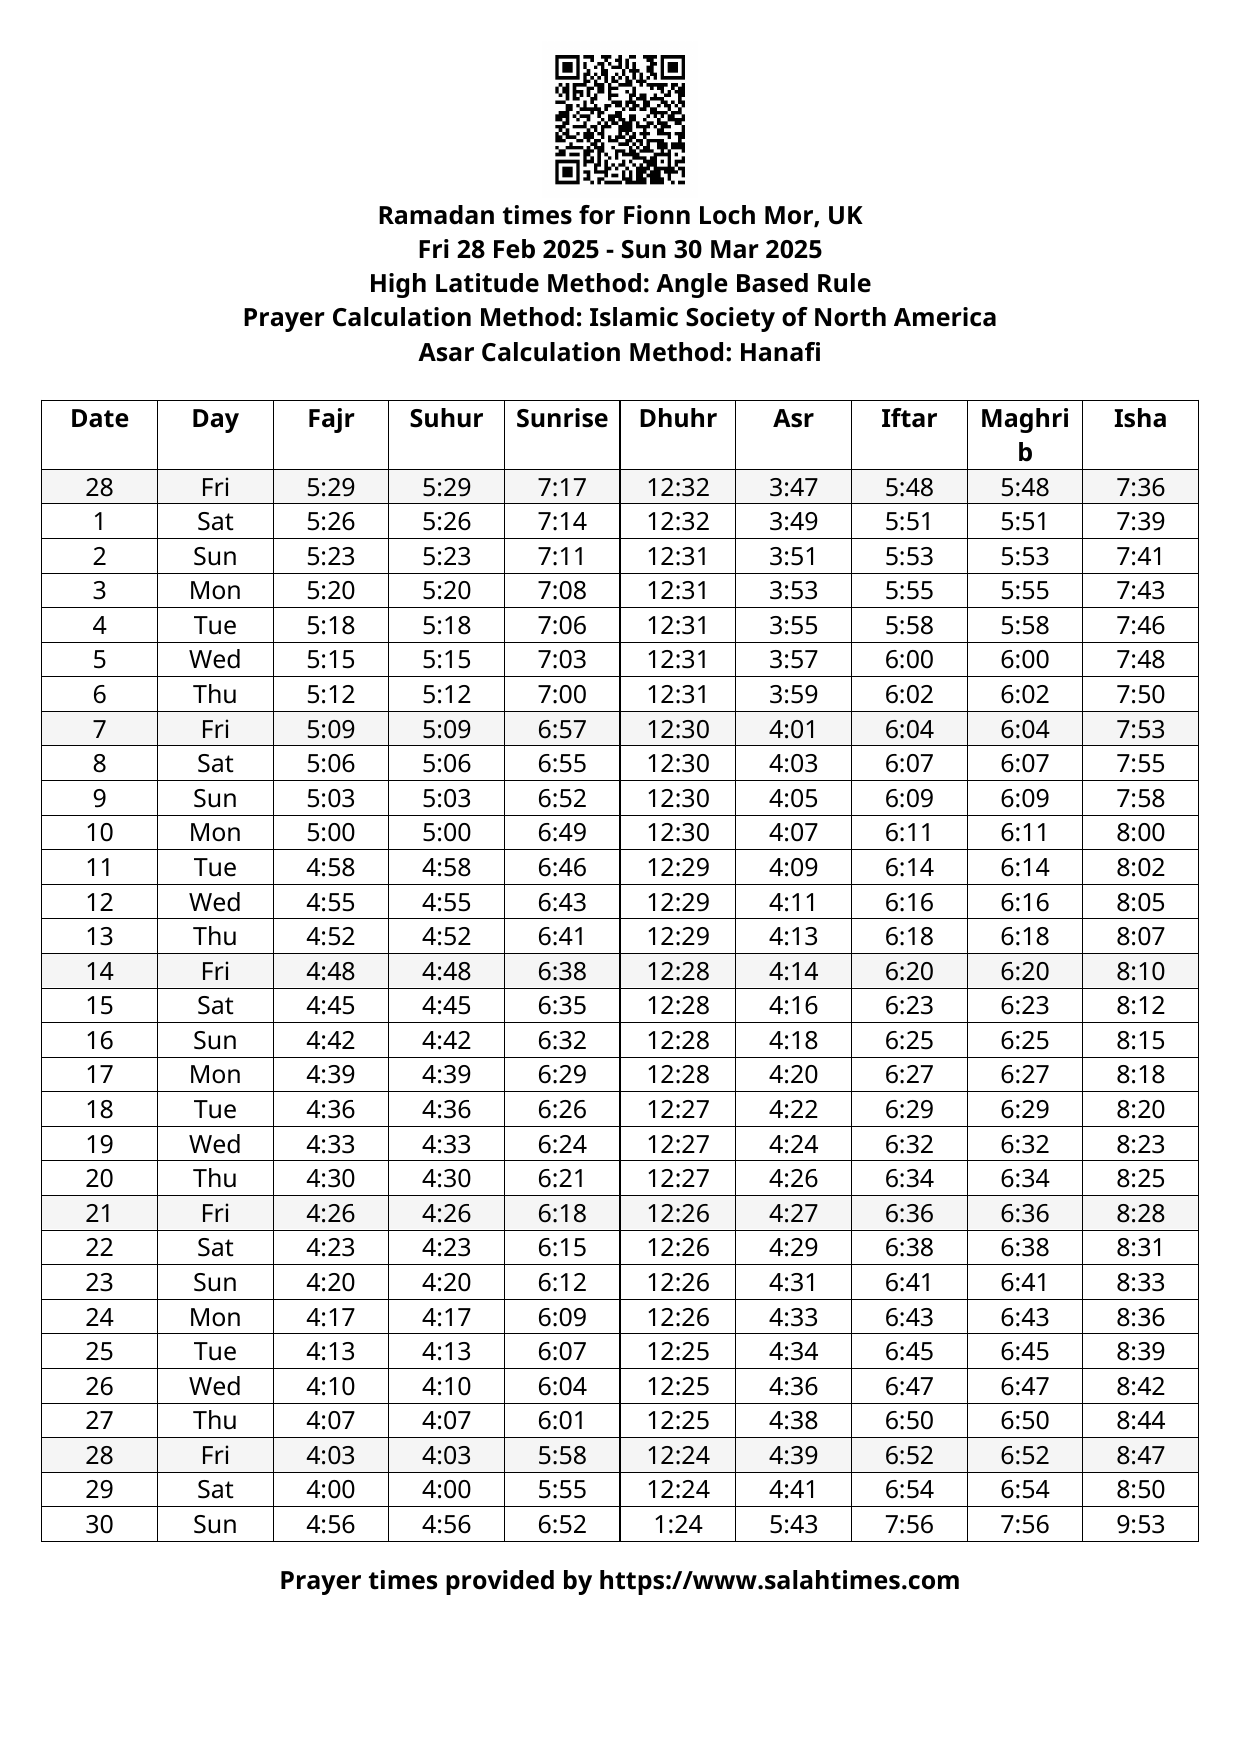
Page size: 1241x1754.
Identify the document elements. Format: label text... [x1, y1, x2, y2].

table_cell Sun [158, 1507, 273, 1541]
table_cell 6:50 [852, 1404, 967, 1437]
table_cell 6:15 [505, 1231, 619, 1264]
table_cell 8:42 [1083, 1369, 1198, 1402]
table_cell 5:12 [389, 677, 504, 711]
table_cell 12:26 [621, 1196, 735, 1229]
table_cell 4:18 [736, 1023, 851, 1057]
table_header Suhur [389, 401, 504, 469]
table_cell 4:03 [389, 1438, 504, 1472]
table_cell 5:00 [389, 816, 504, 849]
table_cell 5:26 [274, 504, 388, 538]
table_cell 5:51 [968, 504, 1082, 538]
table_cell 6:00 [968, 643, 1082, 676]
table_cell 5:23 [274, 539, 388, 572]
table_header Dhuhr [621, 401, 735, 469]
table_cell 6:07 [968, 746, 1082, 780]
table_cell 12:28 [621, 954, 735, 987]
table_cell 3:49 [736, 504, 851, 538]
table_cell Fri [158, 1438, 273, 1472]
table_cell 23 [42, 1265, 157, 1299]
table_cell 6:45 [852, 1334, 967, 1368]
table_cell 6:18 [852, 919, 967, 953]
table_cell 12:24 [621, 1473, 735, 1506]
table_cell 4:31 [736, 1265, 851, 1299]
table_cell 6:21 [505, 1161, 619, 1195]
table_cell 4:30 [389, 1161, 504, 1195]
table_cell 6:20 [968, 954, 1082, 987]
table_header Asr [736, 401, 851, 469]
table_cell 7:41 [1083, 539, 1198, 572]
table_cell 6:11 [968, 816, 1082, 849]
table_cell 4:20 [274, 1265, 388, 1299]
table_cell 18 [42, 1092, 157, 1126]
table_cell 4:56 [274, 1507, 388, 1541]
table_cell Mon [158, 1058, 273, 1091]
table_cell 6:04 [505, 1369, 619, 1402]
table_cell Thu [158, 1161, 273, 1195]
table_cell 12:31 [621, 677, 735, 711]
table_cell 6:32 [505, 1023, 619, 1057]
table_cell 4:55 [389, 885, 504, 918]
table_cell 12 [42, 885, 157, 918]
table_cell 6:34 [968, 1161, 1082, 1195]
table_cell 4:10 [389, 1369, 504, 1402]
table_cell Wed [158, 643, 273, 676]
table_cell 5:23 [389, 539, 504, 572]
table_cell 12:31 [621, 539, 735, 572]
table_cell 8:20 [1083, 1092, 1198, 1126]
text High Latitude Method: Angle Based Rule [42, 266, 1198, 300]
table_header Maghrib [968, 401, 1082, 469]
table_cell Tue [158, 1092, 273, 1126]
table_cell 6:52 [505, 781, 619, 814]
table_cell 6:14 [968, 850, 1082, 884]
table_cell 5:29 [274, 470, 388, 503]
table_cell 6:35 [505, 989, 619, 1022]
picture [542, 41, 699, 198]
table_cell 5:15 [389, 643, 504, 676]
table_cell 3:55 [736, 608, 851, 642]
table_cell 8:50 [1083, 1473, 1198, 1506]
table_cell 7:39 [1083, 504, 1198, 538]
table_cell 4:36 [389, 1092, 504, 1126]
table_cell 6:02 [968, 677, 1082, 711]
table_cell 6:45 [968, 1334, 1082, 1368]
table_cell 20 [42, 1161, 157, 1195]
table_cell 7:56 [968, 1507, 1082, 1541]
table_cell 8:28 [1083, 1196, 1198, 1229]
table_cell 6:16 [852, 885, 967, 918]
table_cell 7:14 [505, 504, 619, 538]
table_cell 27 [42, 1404, 157, 1437]
table_cell 8:31 [1083, 1231, 1198, 1264]
table_cell 4:39 [389, 1058, 504, 1091]
table_cell 6:29 [968, 1092, 1082, 1126]
table_cell 6:41 [852, 1265, 967, 1299]
table_cell 12:28 [621, 1058, 735, 1091]
table_cell 6:47 [852, 1369, 967, 1402]
table_cell 4:17 [274, 1300, 388, 1333]
table_header Day [158, 401, 273, 469]
table_cell Sun [158, 539, 273, 572]
table_cell 12:31 [621, 574, 735, 607]
table_cell 3:57 [736, 643, 851, 676]
table_cell Sat [158, 504, 273, 538]
table_cell 4:29 [736, 1231, 851, 1264]
table_cell 6:09 [505, 1300, 619, 1333]
table_cell 4:23 [389, 1231, 504, 1264]
table_cell Sun [158, 1023, 273, 1057]
table_cell 5:58 [852, 608, 967, 642]
table_cell 15 [42, 989, 157, 1022]
table_cell 5:06 [389, 746, 504, 780]
table_header Date [42, 401, 157, 469]
table_cell 8:47 [1083, 1438, 1198, 1472]
table_cell 7:08 [505, 574, 619, 607]
table_cell 5 [42, 643, 157, 676]
table_cell 6:52 [505, 1507, 619, 1541]
table_cell 6:02 [852, 677, 967, 711]
table_cell 6:41 [505, 919, 619, 953]
table_cell 4:13 [389, 1334, 504, 1368]
table_header Sunrise [505, 401, 619, 469]
table_cell 6:16 [968, 885, 1082, 918]
table_cell Tue [158, 850, 273, 884]
table_cell 5:48 [968, 470, 1082, 503]
table_cell 4:34 [736, 1334, 851, 1368]
table_cell 4:33 [736, 1300, 851, 1333]
table_cell 6:49 [505, 816, 619, 849]
table_cell 4:27 [736, 1196, 851, 1229]
table_cell Sat [158, 1473, 273, 1506]
table_cell 3:53 [736, 574, 851, 607]
table_cell 6:32 [852, 1127, 967, 1160]
table_cell 4:33 [274, 1127, 388, 1160]
table_cell 6:38 [852, 1231, 967, 1264]
table_cell 28 [42, 470, 157, 503]
table_cell 8:15 [1083, 1023, 1198, 1057]
table_cell 5:06 [274, 746, 388, 780]
table_cell 14 [42, 954, 157, 987]
table_cell 12:28 [621, 989, 735, 1022]
table_cell 4:10 [274, 1369, 388, 1402]
table_cell 4:03 [274, 1438, 388, 1472]
table_cell 5:03 [389, 781, 504, 814]
table_cell 6:20 [852, 954, 967, 987]
table_cell 5:58 [505, 1438, 619, 1472]
table_cell 22 [42, 1231, 157, 1264]
table_cell 5:53 [852, 539, 967, 572]
table_cell 1 [42, 504, 157, 538]
table_cell 6:27 [968, 1058, 1082, 1091]
table_cell 5:18 [274, 608, 388, 642]
table_cell 7 [42, 712, 157, 745]
table_cell 12:24 [621, 1438, 735, 1472]
table_cell 8:44 [1083, 1404, 1198, 1437]
table_cell 5:48 [852, 470, 967, 503]
table_cell 5:09 [389, 712, 504, 745]
table_cell 4:03 [736, 746, 851, 780]
table_cell 12:25 [621, 1369, 735, 1402]
table_cell 6:46 [505, 850, 619, 884]
table_cell 7:00 [505, 677, 619, 711]
table_cell 6:07 [852, 746, 967, 780]
table_cell 5:09 [274, 712, 388, 745]
table_cell 10 [42, 816, 157, 849]
table_cell 4:45 [274, 989, 388, 1022]
table_cell 12:25 [621, 1334, 735, 1368]
table_header Fajr [274, 401, 388, 469]
table_cell 8:33 [1083, 1265, 1198, 1299]
table_cell 4:26 [389, 1196, 504, 1229]
table_cell 4:00 [274, 1473, 388, 1506]
table_cell Tue [158, 608, 273, 642]
table_cell 4:07 [736, 816, 851, 849]
table_cell 4:11 [736, 885, 851, 918]
table_cell 4:13 [274, 1334, 388, 1368]
table_cell 4:14 [736, 954, 851, 987]
table_cell 5:55 [852, 574, 967, 607]
table_cell 4:52 [274, 919, 388, 953]
table_cell 12:27 [621, 1092, 735, 1126]
table_cell 4:36 [736, 1369, 851, 1402]
table_cell 4:23 [274, 1231, 388, 1264]
table_cell 7:17 [505, 470, 619, 503]
table_cell 4:17 [389, 1300, 504, 1333]
table_cell 6:38 [968, 1231, 1082, 1264]
table_cell 12:29 [621, 919, 735, 953]
table_cell 5:43 [736, 1507, 851, 1541]
table_cell 4:30 [274, 1161, 388, 1195]
table_cell 6:38 [505, 954, 619, 987]
table_cell 5:15 [274, 643, 388, 676]
table_cell 7:46 [1083, 608, 1198, 642]
table_cell 6:07 [505, 1334, 619, 1368]
table_cell 6:57 [505, 712, 619, 745]
table_header Isha [1083, 401, 1198, 469]
table_cell 12:25 [621, 1404, 735, 1437]
table_cell 6:18 [505, 1196, 619, 1229]
table_cell 6:52 [852, 1438, 967, 1472]
table_cell 6:54 [968, 1473, 1082, 1506]
table_cell 6:26 [505, 1092, 619, 1126]
table_cell 5:20 [389, 574, 504, 607]
table_cell 4 [42, 608, 157, 642]
table_cell 4:39 [274, 1058, 388, 1091]
table_cell 6 [42, 677, 157, 711]
table_cell 3:47 [736, 470, 851, 503]
table_cell 4:58 [274, 850, 388, 884]
table_cell Mon [158, 574, 273, 607]
table_cell Mon [158, 816, 273, 849]
table_cell 6:55 [505, 746, 619, 780]
table_cell 8 [42, 746, 157, 780]
table_cell Wed [158, 1369, 273, 1402]
table_cell 4:20 [736, 1058, 851, 1091]
table_cell 6:23 [968, 989, 1082, 1022]
table_cell 6:23 [852, 989, 967, 1022]
table_cell 5:58 [968, 608, 1082, 642]
table_cell Wed [158, 885, 273, 918]
table_cell 6:09 [852, 781, 967, 814]
table_cell 5:12 [274, 677, 388, 711]
table_cell Thu [158, 1404, 273, 1437]
table_cell 6:29 [505, 1058, 619, 1091]
table_cell Fri [158, 1196, 273, 1229]
table_cell 5:55 [505, 1473, 619, 1506]
table_cell 29 [42, 1473, 157, 1506]
table_cell 4:33 [389, 1127, 504, 1160]
table_cell 4:41 [736, 1473, 851, 1506]
table_cell Wed [158, 1127, 273, 1160]
table_cell 5:20 [274, 574, 388, 607]
table_cell 4:26 [736, 1161, 851, 1195]
table_cell 4:58 [389, 850, 504, 884]
table_cell 4:05 [736, 781, 851, 814]
table_cell 7:58 [1083, 781, 1198, 814]
table_cell 4:52 [389, 919, 504, 953]
table_cell 6:27 [852, 1058, 967, 1091]
table_cell 6:43 [505, 885, 619, 918]
table_cell 4:56 [389, 1507, 504, 1541]
table_cell 9 [42, 781, 157, 814]
table_cell Sat [158, 989, 273, 1022]
table_cell 4:00 [389, 1473, 504, 1506]
table_cell Sat [158, 746, 273, 780]
table_cell 4:39 [736, 1438, 851, 1472]
table_cell 12:31 [621, 608, 735, 642]
text Prayer Calculation Method: Islamic Society of North America [42, 300, 1198, 334]
table_cell 7:36 [1083, 470, 1198, 503]
table_cell 8:07 [1083, 919, 1198, 953]
table_cell 6:25 [968, 1023, 1082, 1057]
table_cell 5:26 [389, 504, 504, 538]
table_cell 12:27 [621, 1161, 735, 1195]
table_cell 24 [42, 1300, 157, 1333]
table_cell 6:34 [852, 1161, 967, 1195]
table_cell 8:23 [1083, 1127, 1198, 1160]
table_cell Tue [158, 1334, 273, 1368]
table_cell 4:26 [274, 1196, 388, 1229]
table_cell 12:30 [621, 816, 735, 849]
table_cell 6:50 [968, 1404, 1082, 1437]
table_cell Sun [158, 781, 273, 814]
table_cell 17 [42, 1058, 157, 1091]
table_cell 8:39 [1083, 1334, 1198, 1368]
table_cell Thu [158, 677, 273, 711]
text Ramadan times for Fionn Loch Mor, UK [42, 198, 1198, 232]
table_cell 12:26 [621, 1231, 735, 1264]
table_cell 12:27 [621, 1127, 735, 1160]
table_cell 6:43 [852, 1300, 967, 1333]
table_cell 7:55 [1083, 746, 1198, 780]
table_cell 4:13 [736, 919, 851, 953]
table_cell Sun [158, 1265, 273, 1299]
table_cell Thu [158, 919, 273, 953]
table_cell 12:28 [621, 1023, 735, 1057]
table_cell 6:04 [852, 712, 967, 745]
table_cell 8:18 [1083, 1058, 1198, 1091]
table_cell 8:00 [1083, 816, 1198, 849]
table_cell 4:48 [389, 954, 504, 987]
table_cell 8:10 [1083, 954, 1198, 987]
table_cell 30 [42, 1507, 157, 1541]
table_cell 25 [42, 1334, 157, 1368]
table_cell 7:48 [1083, 643, 1198, 676]
table_cell 6:29 [852, 1092, 967, 1126]
table_cell 4:55 [274, 885, 388, 918]
table_cell 8:36 [1083, 1300, 1198, 1333]
table_cell 5:55 [968, 574, 1082, 607]
table_cell 8:12 [1083, 989, 1198, 1022]
table_cell 12:32 [621, 470, 735, 503]
table_cell 5:53 [968, 539, 1082, 572]
text Fri 28 Feb 2025 - Sun 30 Mar 2025 [42, 232, 1198, 266]
table_cell Mon [158, 1300, 273, 1333]
table_cell Sat [158, 1231, 273, 1264]
table_cell 7:03 [505, 643, 619, 676]
table_cell 6:36 [968, 1196, 1082, 1229]
table_cell 6:25 [852, 1023, 967, 1057]
table_cell 7:43 [1083, 574, 1198, 607]
table_cell 6:12 [505, 1265, 619, 1299]
table_cell 7:56 [852, 1507, 967, 1541]
table_cell 6:18 [968, 919, 1082, 953]
table_cell 12:26 [621, 1300, 735, 1333]
table_cell 4:22 [736, 1092, 851, 1126]
table_cell 3:59 [736, 677, 851, 711]
table_cell 12:32 [621, 504, 735, 538]
table_cell 6:43 [968, 1300, 1082, 1333]
table_cell 4:45 [389, 989, 504, 1022]
table_cell 12:29 [621, 885, 735, 918]
table_cell 7:53 [1083, 712, 1198, 745]
table_cell 6:04 [968, 712, 1082, 745]
table_cell 4:38 [736, 1404, 851, 1437]
table_cell 4:07 [274, 1404, 388, 1437]
table_cell 4:07 [389, 1404, 504, 1437]
text Asar Calculation Method: Hanafi [42, 334, 1198, 368]
table_cell Fri [158, 470, 273, 503]
table_cell 12:31 [621, 643, 735, 676]
table_cell 2 [42, 539, 157, 572]
table_cell 6:00 [852, 643, 967, 676]
table_cell 21 [42, 1196, 157, 1229]
table_cell 28 [42, 1438, 157, 1472]
table_header Iftar [852, 401, 967, 469]
table_cell Fri [158, 712, 273, 745]
table_cell 12:30 [621, 781, 735, 814]
table_cell 3:51 [736, 539, 851, 572]
table_cell 4:48 [274, 954, 388, 987]
table_cell 7:11 [505, 539, 619, 572]
table_cell 6:54 [852, 1473, 967, 1506]
table_cell 8:05 [1083, 885, 1198, 918]
table_cell 5:51 [852, 504, 967, 538]
table_cell 11 [42, 850, 157, 884]
table_cell 4:01 [736, 712, 851, 745]
table_cell 6:32 [968, 1127, 1082, 1160]
table_cell 5:29 [389, 470, 504, 503]
table_cell 6:24 [505, 1127, 619, 1160]
table_cell 6:09 [968, 781, 1082, 814]
table_cell 6:47 [968, 1369, 1082, 1402]
table_cell 6:41 [968, 1265, 1082, 1299]
table_cell 4:09 [736, 850, 851, 884]
table_cell 5:00 [274, 816, 388, 849]
table_cell 8:25 [1083, 1161, 1198, 1195]
table_cell 4:42 [274, 1023, 388, 1057]
table_cell 12:30 [621, 712, 735, 745]
table_cell 4:36 [274, 1092, 388, 1126]
table_cell 9:53 [1083, 1507, 1198, 1541]
table_cell 4:42 [389, 1023, 504, 1057]
table_cell 6:52 [968, 1438, 1082, 1472]
table_cell 12:29 [621, 850, 735, 884]
table_cell 7:06 [505, 608, 619, 642]
table_cell 12:26 [621, 1265, 735, 1299]
table_cell 7:50 [1083, 677, 1198, 711]
table_cell 3 [42, 574, 157, 607]
table_cell 5:18 [389, 608, 504, 642]
table_cell Fri [158, 954, 273, 987]
table_cell 1:24 [621, 1507, 735, 1541]
table_cell 13 [42, 919, 157, 953]
table_cell 5:03 [274, 781, 388, 814]
table_cell 19 [42, 1127, 157, 1160]
table_cell 26 [42, 1369, 157, 1402]
text Prayer times provided by https://www.salahtimes.com [42, 1563, 1198, 1597]
table_cell 16 [42, 1023, 157, 1057]
table_cell 4:20 [389, 1265, 504, 1299]
table_cell 4:16 [736, 989, 851, 1022]
table_cell 6:36 [852, 1196, 967, 1229]
table_cell 6:14 [852, 850, 967, 884]
table_cell 12:30 [621, 746, 735, 780]
table_cell 6:01 [505, 1404, 619, 1437]
table_cell 8:02 [1083, 850, 1198, 884]
table_cell 4:24 [736, 1127, 851, 1160]
table_cell 6:11 [852, 816, 967, 849]
